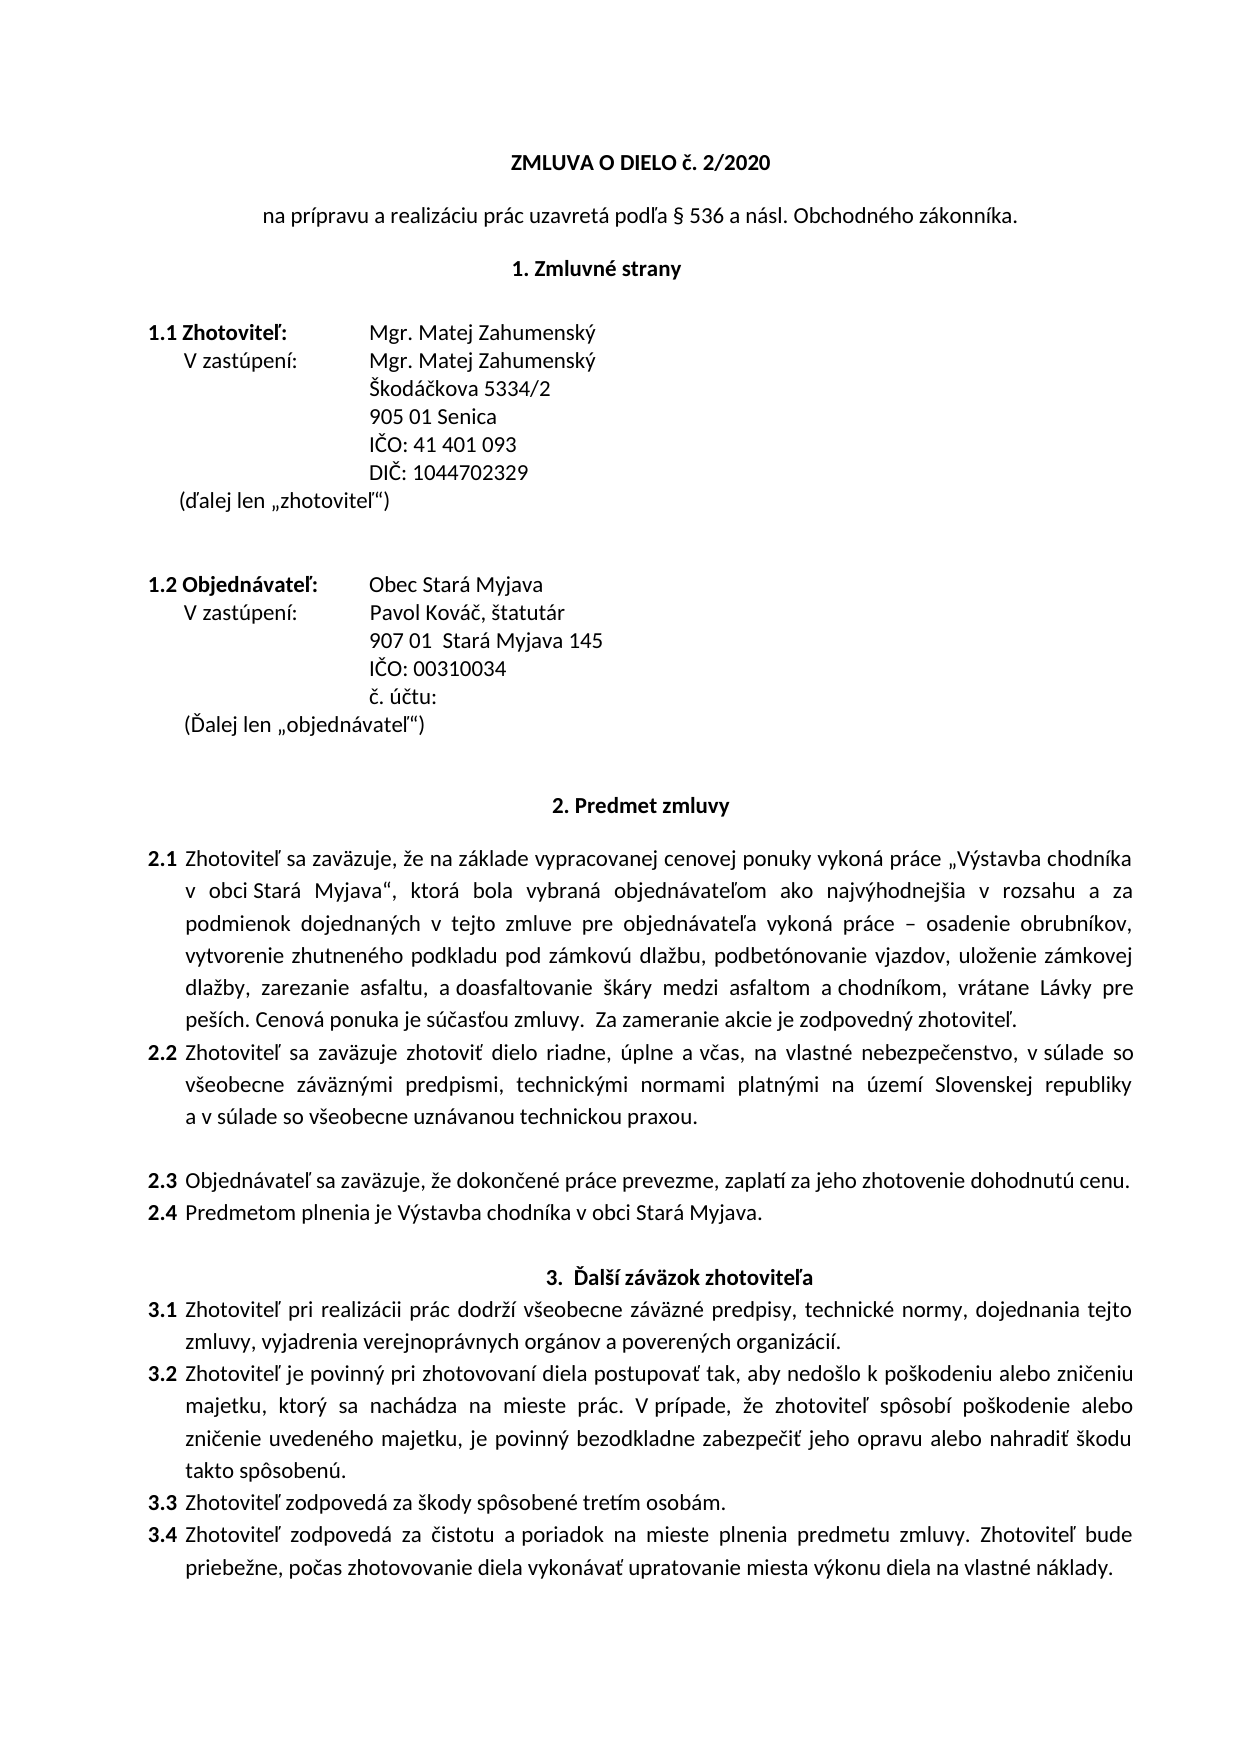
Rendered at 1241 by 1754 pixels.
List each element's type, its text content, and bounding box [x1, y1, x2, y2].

list Zhotoviteľ zodpovedá za čistotu a poriadok na mieste plnenia predmetu zmluvy. Zhotoviteľ bude priebežne, počas zhotovovanie diela vykonávať upratovanie miesta výkonu diela na vlastné náklady. [148, 1520, 1134, 1581]
text 1. Zmluvné strany [59, 254, 1134, 282]
list 3. Ďalší záväzok zhotoviteľa [185, 1263, 1134, 1291]
text V zastúpení: Pavol Kováč, štatutár [148, 598, 1134, 626]
list Objednávateľ sa zaväzuje, že dokončené práce prevezme, zaplatí za jeho zhotovenie dohodnutú cenu. [148, 1166, 1134, 1194]
list Zhotoviteľ je povinný pri zhotovovaní diela postupovať tak, aby nedošlo k poškodeniu alebo zničeniu majetku, ktorý sa nachádza na mieste prác. V prípade, že zhotoviteľ spôsobí poškodenie alebo zničenie uvedeného majetku, je povinný bezodkladne zabezpečiť jeho opravu alebo nahradiť škodu takto spôsobenú. [148, 1359, 1134, 1484]
text IČO: 00310034 [295, 654, 1134, 682]
text č. účtu: [295, 682, 1134, 710]
text V zastúpení: Mgr. Matej Zahumenský [148, 346, 1134, 374]
text 905 01 Senica [295, 402, 1134, 430]
text 2. Predmet zmluvy [148, 791, 1134, 819]
list Zhotoviteľ zodpovedá za škody spôsobené tretím osobám. [148, 1488, 1134, 1516]
text 907 01 Stará Myjava 145 [295, 626, 1134, 654]
text (Ďalej len „objednávateľ“) [148, 710, 1134, 738]
list Zhotoviteľ sa zaväzuje zhotoviť dielo riadne, úplne a včas, na vlastné nebezpečenstvo, v súlade so všeobecne záväznými predpismi, technickými normami platnými na území Slovenskej republiky a v súlade so všeobecne uznávanou technickou praxou. [148, 1038, 1134, 1130]
list Predmetom plnenia je Výstavba chodníka v obci Stará Myjava. [148, 1198, 1134, 1227]
list Zhotoviteľ sa zaväzuje, že na základe vypracovanej cenovej ponuky vykoná práce „Výstavba chodníka v obci Stará Myjava“, ktorá bola vybraná objednávateľom ako najvýhodnejšia v rozsahu a za podmienok dojednaných v tejto zmluve pre objednávateľa vykoná práce – osadenie obrubníkov, vytvorenie zhutneného podkladu pod zámkovú dlažbu, podbetónovanie vjazdov, uloženie zámkovej dlažby, zarezanie asfaltu, a doasfaltovanie škáry medzi asfaltom a chodníkom, vrátane Lávky pre peších. Cenová ponuka je súčasťou zmluvy. Za zameranie akcie je zodpovedný zhotoviteľ. [148, 844, 1134, 1033]
text 1.2 Objednávateľ: Obec Stará Myjava [148, 570, 1134, 598]
text (ďalej len „zhotoviteľ“) [148, 486, 1134, 514]
text DIČ: 1044702329 [295, 458, 1134, 486]
text Škodáčkova 5334/2 [148, 374, 1134, 402]
text ZMLUVA O DIELO č. 2/2020 [148, 148, 1134, 176]
text 1.1 Zhotoviteľ: Mgr. Matej Zahumenský [148, 318, 1134, 346]
text na prípravu a realizáciu prác uzavretá podľa § 536 a násl. Obchodného zákonníka. [148, 201, 1134, 229]
list Zhotoviteľ pri realizácii prác dodrží všeobecne záväzné predpisy, technické normy, dojednania tejto zmluvy, vyjadrenia verejnoprávnych orgánov a poverených organizácií. [148, 1295, 1134, 1355]
text IČO: 41 401 093 [295, 430, 1134, 458]
